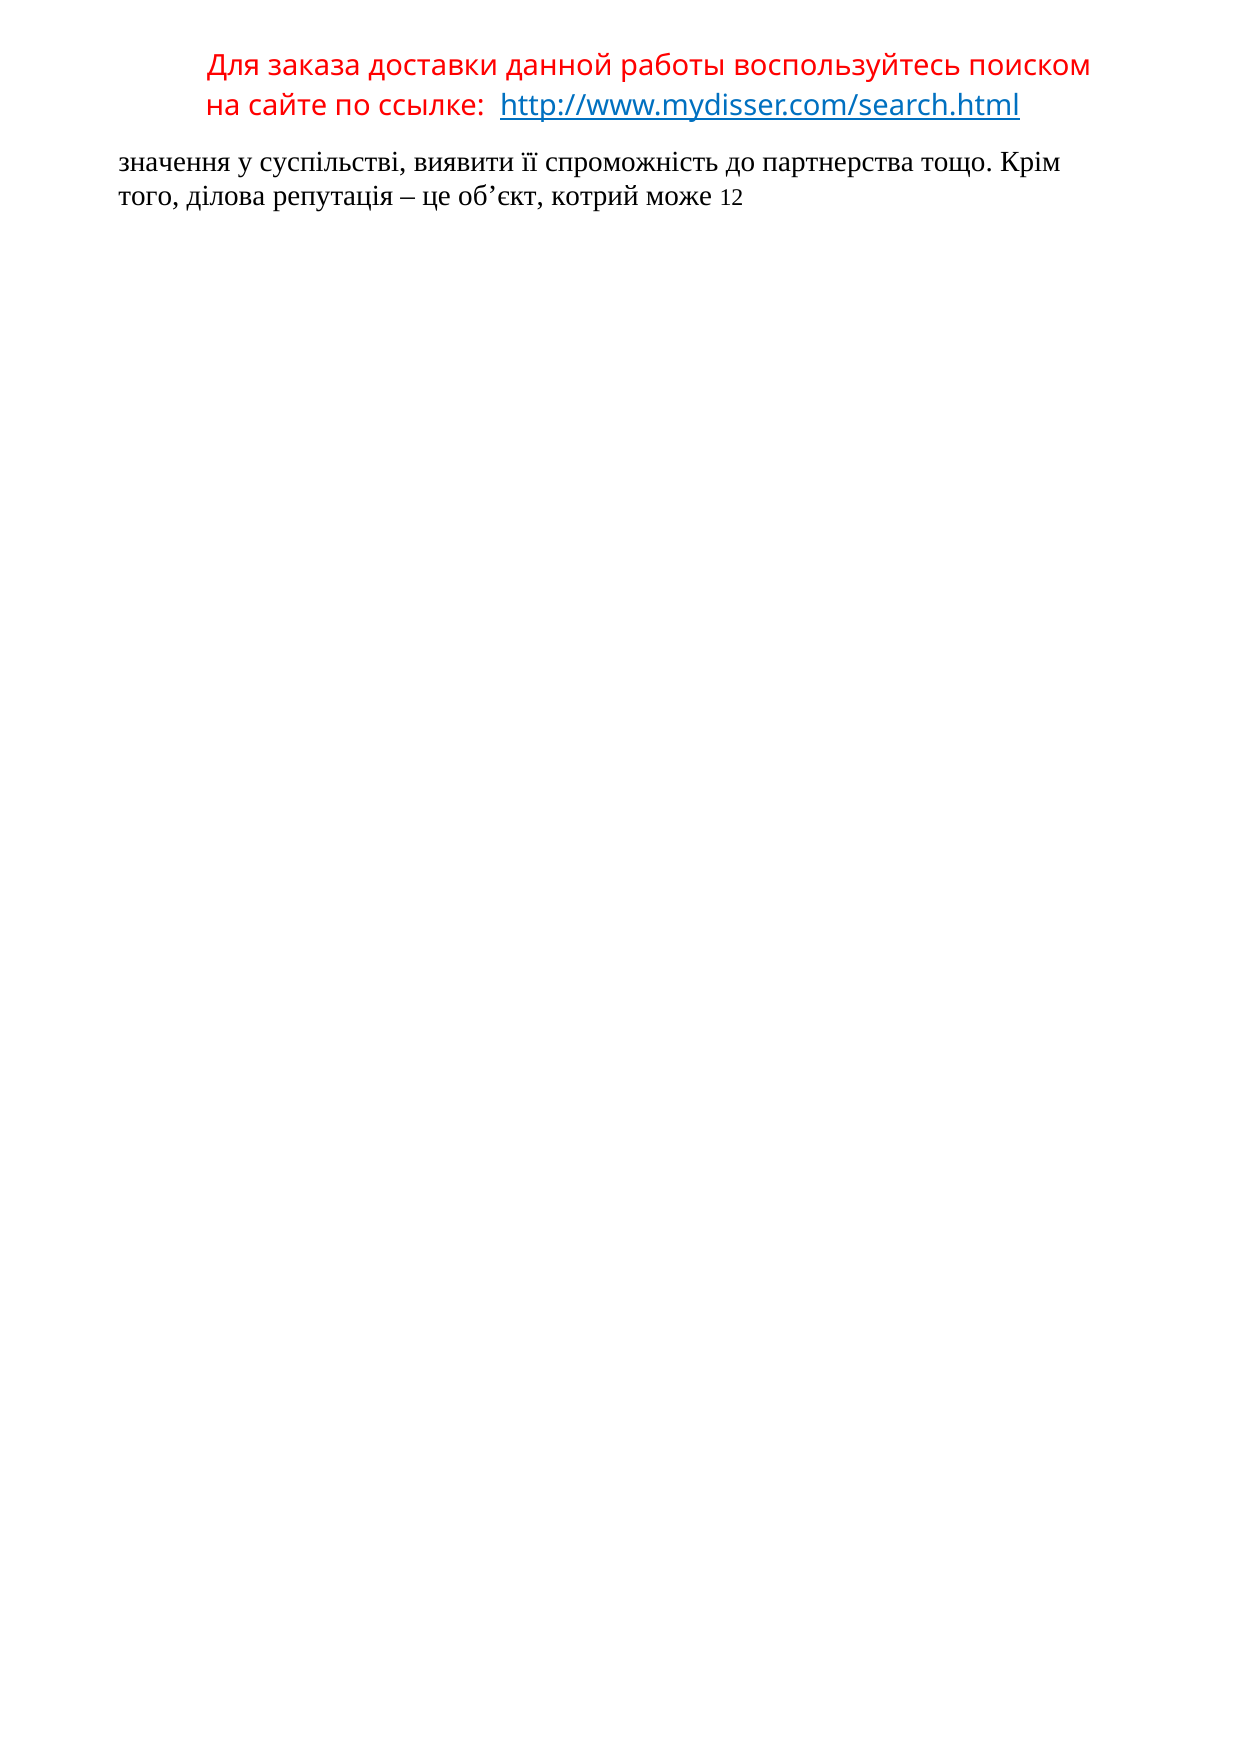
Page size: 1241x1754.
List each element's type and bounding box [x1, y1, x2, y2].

text [118, 144, 1107, 212]
